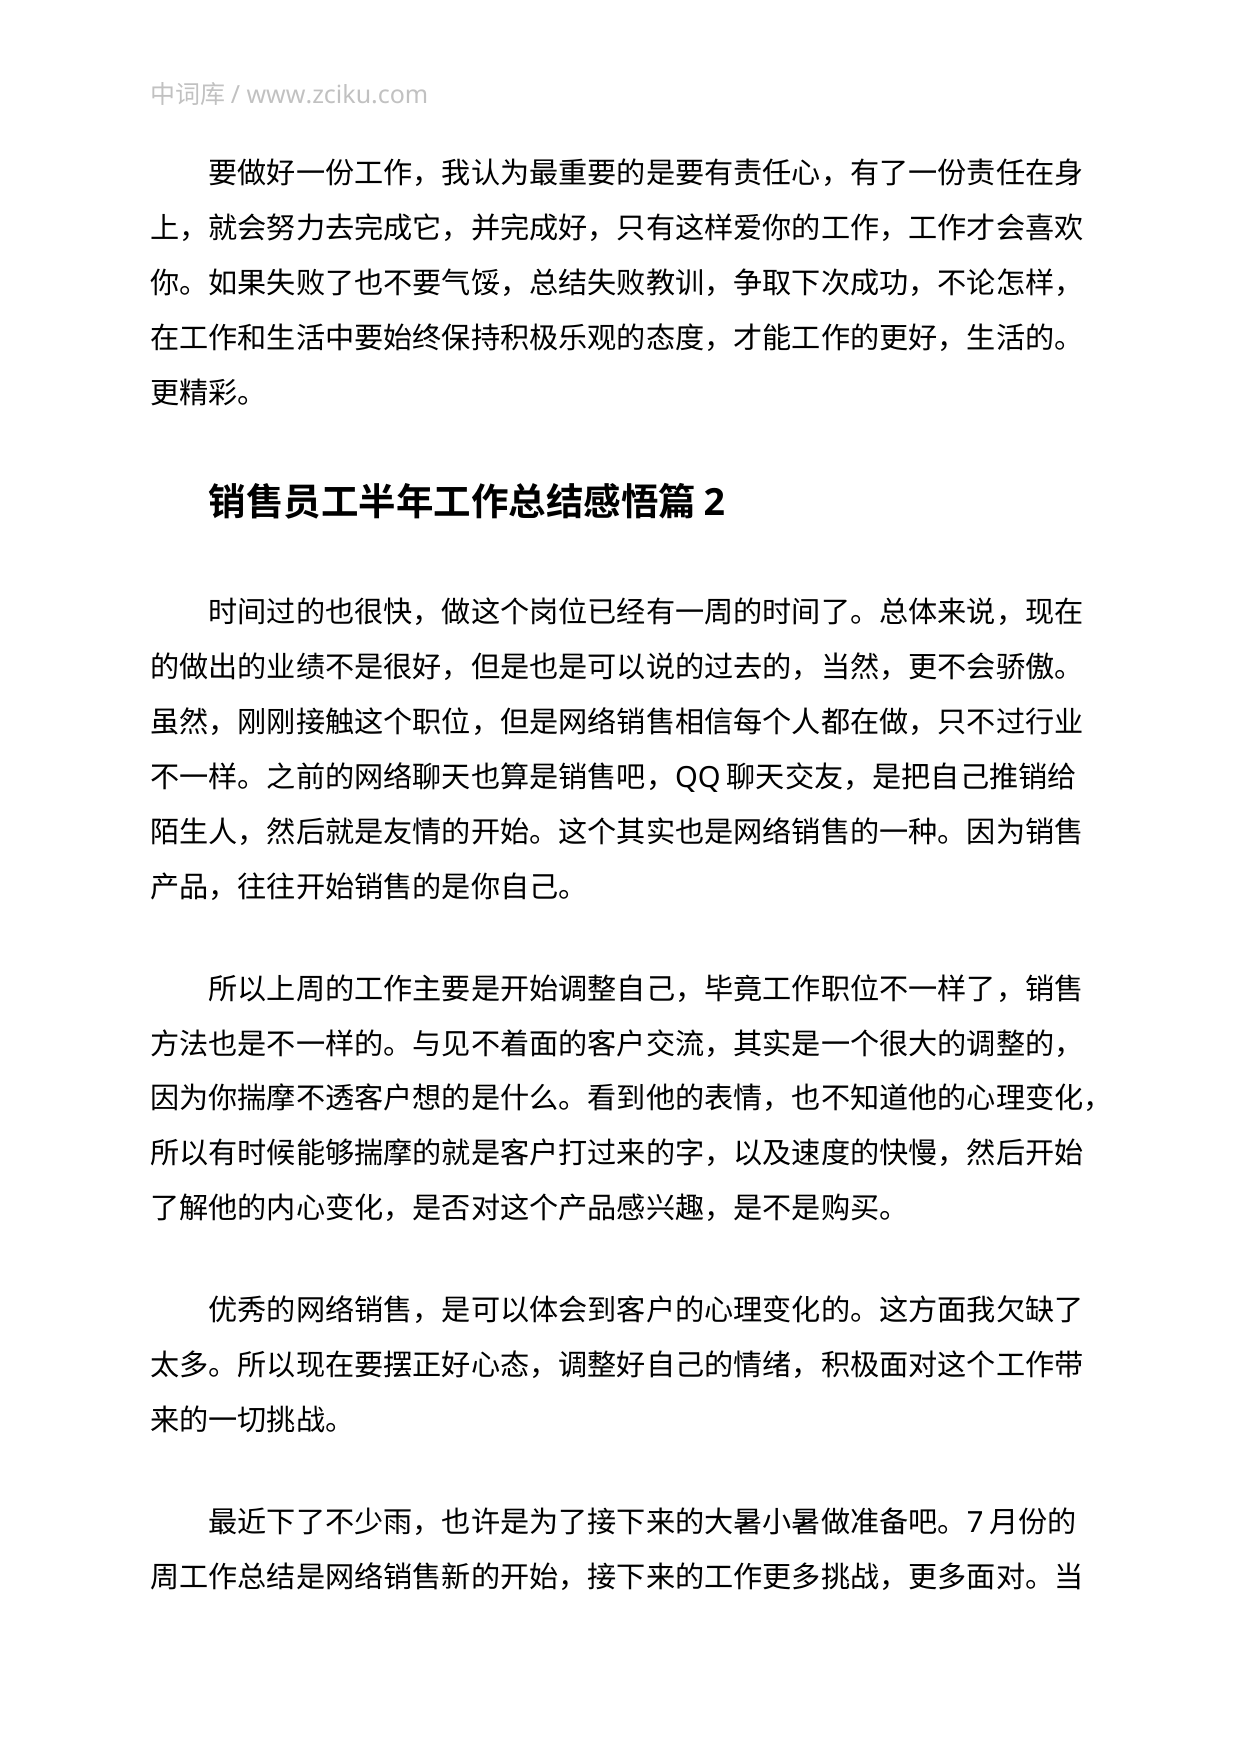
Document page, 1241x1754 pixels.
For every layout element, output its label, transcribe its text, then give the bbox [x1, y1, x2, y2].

text 时间过的也很快，做这个岗位已经有一周的时间了。总体来说，现在的做出的业绩不是很好，但是也是可以说的过去的，当然，更不会骄傲。虽然，刚刚接触这个职位，但是网络销售相信每个人都在做，只不过行业不一样。之前的网络聊天也算是销售吧，QQ聊天交友，是把自己推销给陌生人，然后就是友情的开始。这个其实也是网络销售的一种。因为销售产品，往往开始销售的是你自己。 [150, 589, 1090, 906]
text 销售员工半年工作总结感悟篇2 [150, 471, 1090, 526]
text 所以上周的工作主要是开始调整自己，毕竟工作职位不一样了，销售方法也是不一样的。与见不着面的客户交流，其实是一个很大的调整的，因为你揣摩不透客户想的是什么。看到他的表情，也不知道他的心理变化，所以有时候能够揣摩的就是客户打过来的字，以及速度的快慢，然后开始了解他的内心变化，是否对这个产品感兴趣，是不是购买。 [150, 965, 1090, 1227]
text 优秀的网络销售，是可以体会到客户的心理变化的。这方面我欠缺了太多。所以现在要摆正好心态，调整好自己的情绪，积极面对这个工作带来的一切挑战。 [150, 1287, 1090, 1439]
text 要做好一份工作，我认为最重要的是要有责任心，有了一份责任在身上，就会努力去完成它，并完成好，只有这样爱你的工作，工作才会喜欢你。如果失败了也不要气馁，总结失败教训，争取下次成功，不论怎样，在工作和生活中要始终保持积极乐观的态度，才能工作的更好，生活的。更精彩。 [150, 150, 1090, 412]
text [150, 1498, 1090, 1596]
